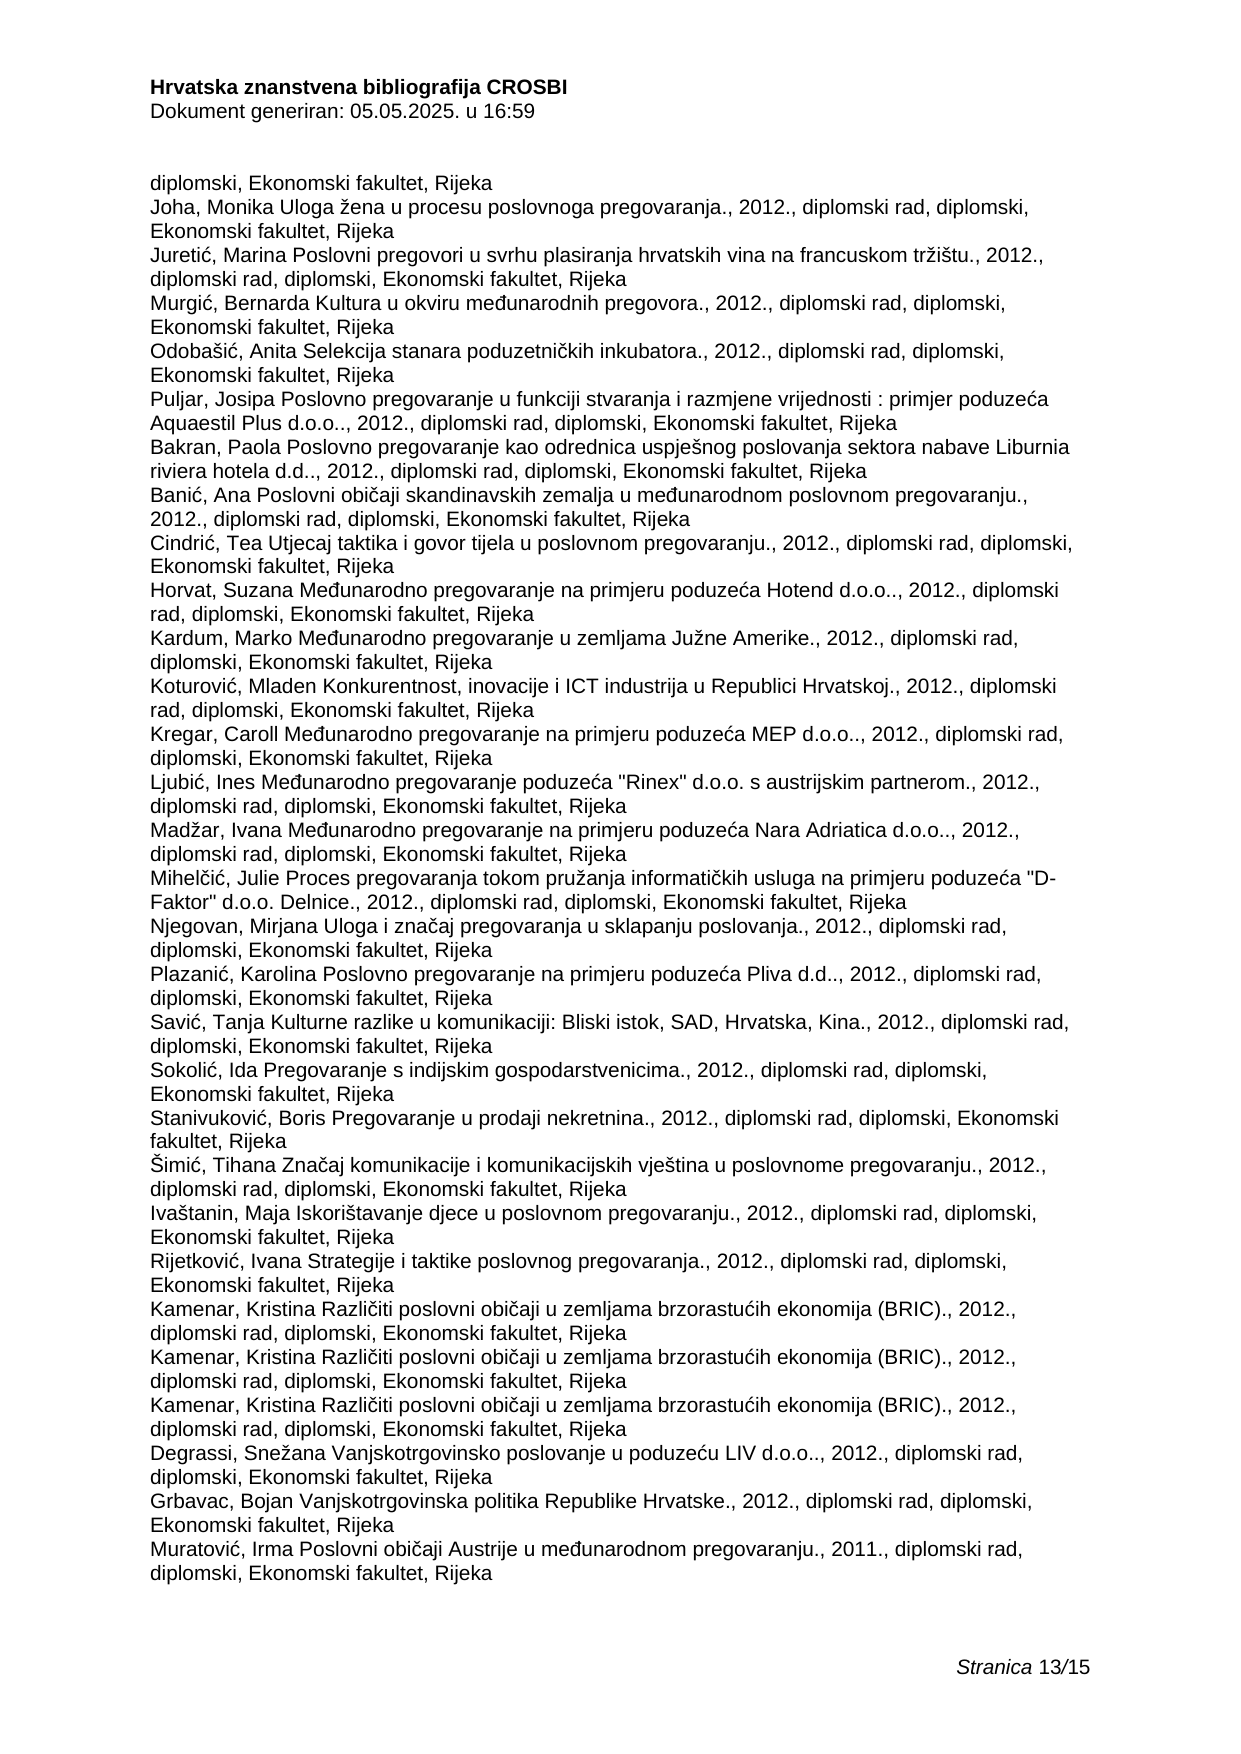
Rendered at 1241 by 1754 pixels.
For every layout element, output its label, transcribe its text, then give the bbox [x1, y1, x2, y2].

text Degrassi, Snežana [150, 1441, 1090, 1489]
text Cindrić, Tea [150, 530, 1090, 578]
text Murgić, Bernarda [150, 291, 1090, 339]
text Šimić, Tihana [150, 1153, 1090, 1201]
text Banić, Ana [150, 482, 1090, 530]
text Kregar, Caroll [150, 722, 1090, 770]
text Puljar, Josipa [150, 387, 1090, 434]
text Kamenar, Kristina [150, 1345, 1090, 1393]
text Muratović, Irma [150, 1537, 1090, 1584]
text Njegovan, Mirjana [150, 914, 1090, 962]
text Grbavac, Bojan [150, 1489, 1090, 1537]
text Joha, Monika [150, 195, 1090, 243]
text Stanivuković, Boris [150, 1105, 1090, 1153]
text Horvat, Suzana [150, 578, 1090, 626]
text Juretić, Marina [150, 243, 1090, 291]
text Plazanić, Karolina [150, 962, 1090, 1009]
text Bakran, Paola [150, 434, 1090, 482]
text Kamenar, Kristina [150, 1297, 1090, 1345]
text Kamenar, Kristina [150, 1393, 1090, 1441]
text Madžar, Ivana [150, 818, 1090, 866]
text Ljubić, Ines [150, 770, 1090, 818]
text Ivaštanin, Maja [150, 1201, 1090, 1249]
text Rijetković, Ivana [150, 1249, 1090, 1297]
text Savić, Tanja [150, 1009, 1090, 1057]
text Odobašić, Anita [150, 339, 1090, 387]
text Mihelčić, Julie [150, 866, 1090, 914]
text Koturović, Mladen [150, 674, 1090, 722]
text Kardum, Marko [150, 626, 1090, 674]
text Sokolić, Ida [150, 1057, 1090, 1105]
text Itrić, Margareta [150, 171, 1090, 195]
